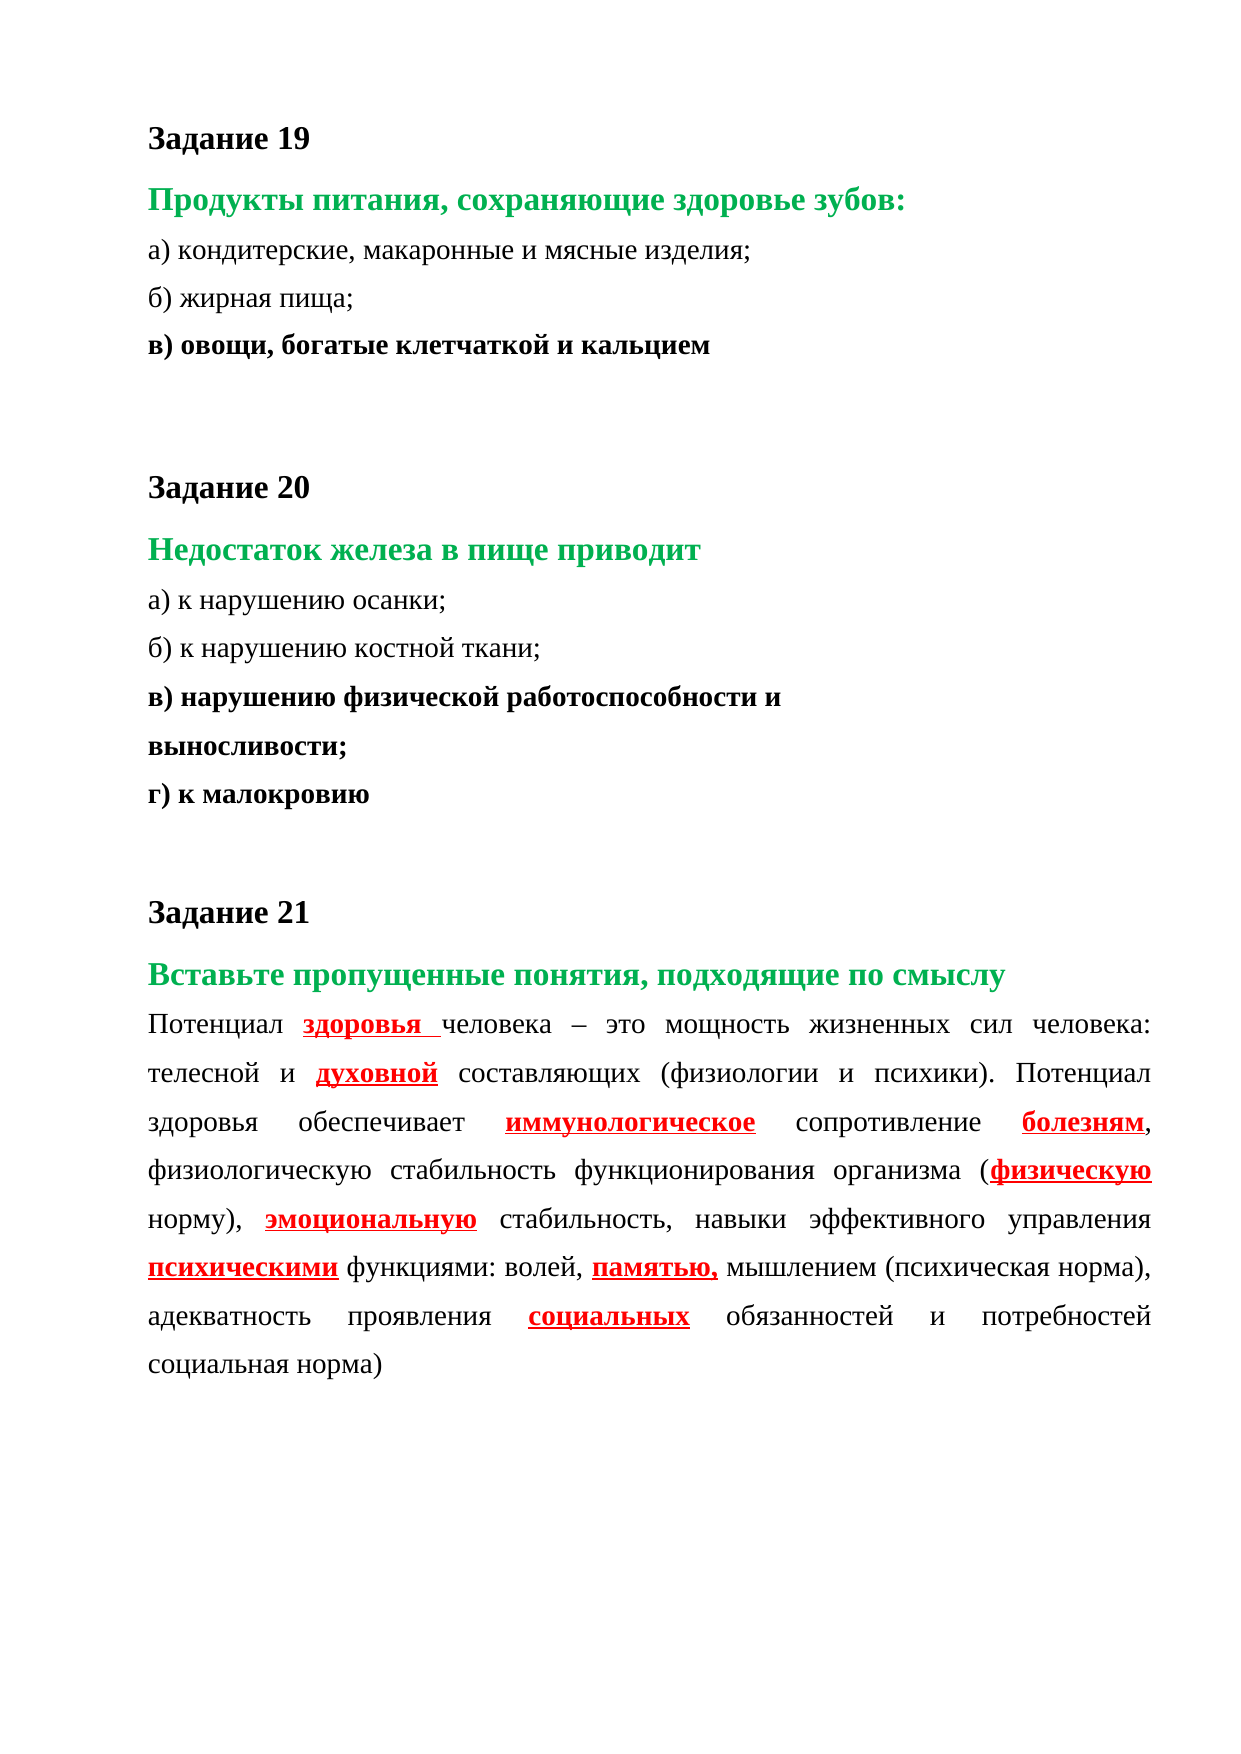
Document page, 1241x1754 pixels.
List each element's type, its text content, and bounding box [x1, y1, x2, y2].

text Недостаток железа в пище приводит а) к нарушению осанки; б) к нарушению костной ткани; в) нарушению физической работоспособности и выносливости; г) к малокровию [148, 529, 813, 810]
text б) жирная пища; [148, 280, 1152, 313]
text Задание 19 [148, 118, 1150, 156]
text Продукты питания, сохраняющие здоровье зубов: [148, 180, 1152, 218]
text в) овощи, богатые клетчаткой и кальцием [148, 327, 1152, 361]
text Потенциал здоровья человека – это мощность жизненных сил человека: телесной и духовной составляющих (физиологии и психики). Потенциал здоровья обеспечивает иммунологическое сопротивление болезням, физиологическую стабильность функционирования организма (физическую норму), эмоциональную стабильность, навыки эффективного управления психическими функциями: волей, памятью, мышлением (психическая норма), адекватность проявления социальных обязанностей и потребностей социальная норма) [148, 1007, 1152, 1380]
text а) кондитерские, макаронные и мясные изделия; [148, 232, 1152, 266]
text Задание 21 [148, 892, 1150, 931]
text Задание 20 [148, 467, 1150, 506]
text Вставьте пропущенные понятия, подходящие по смыслу [148, 954, 1152, 992]
